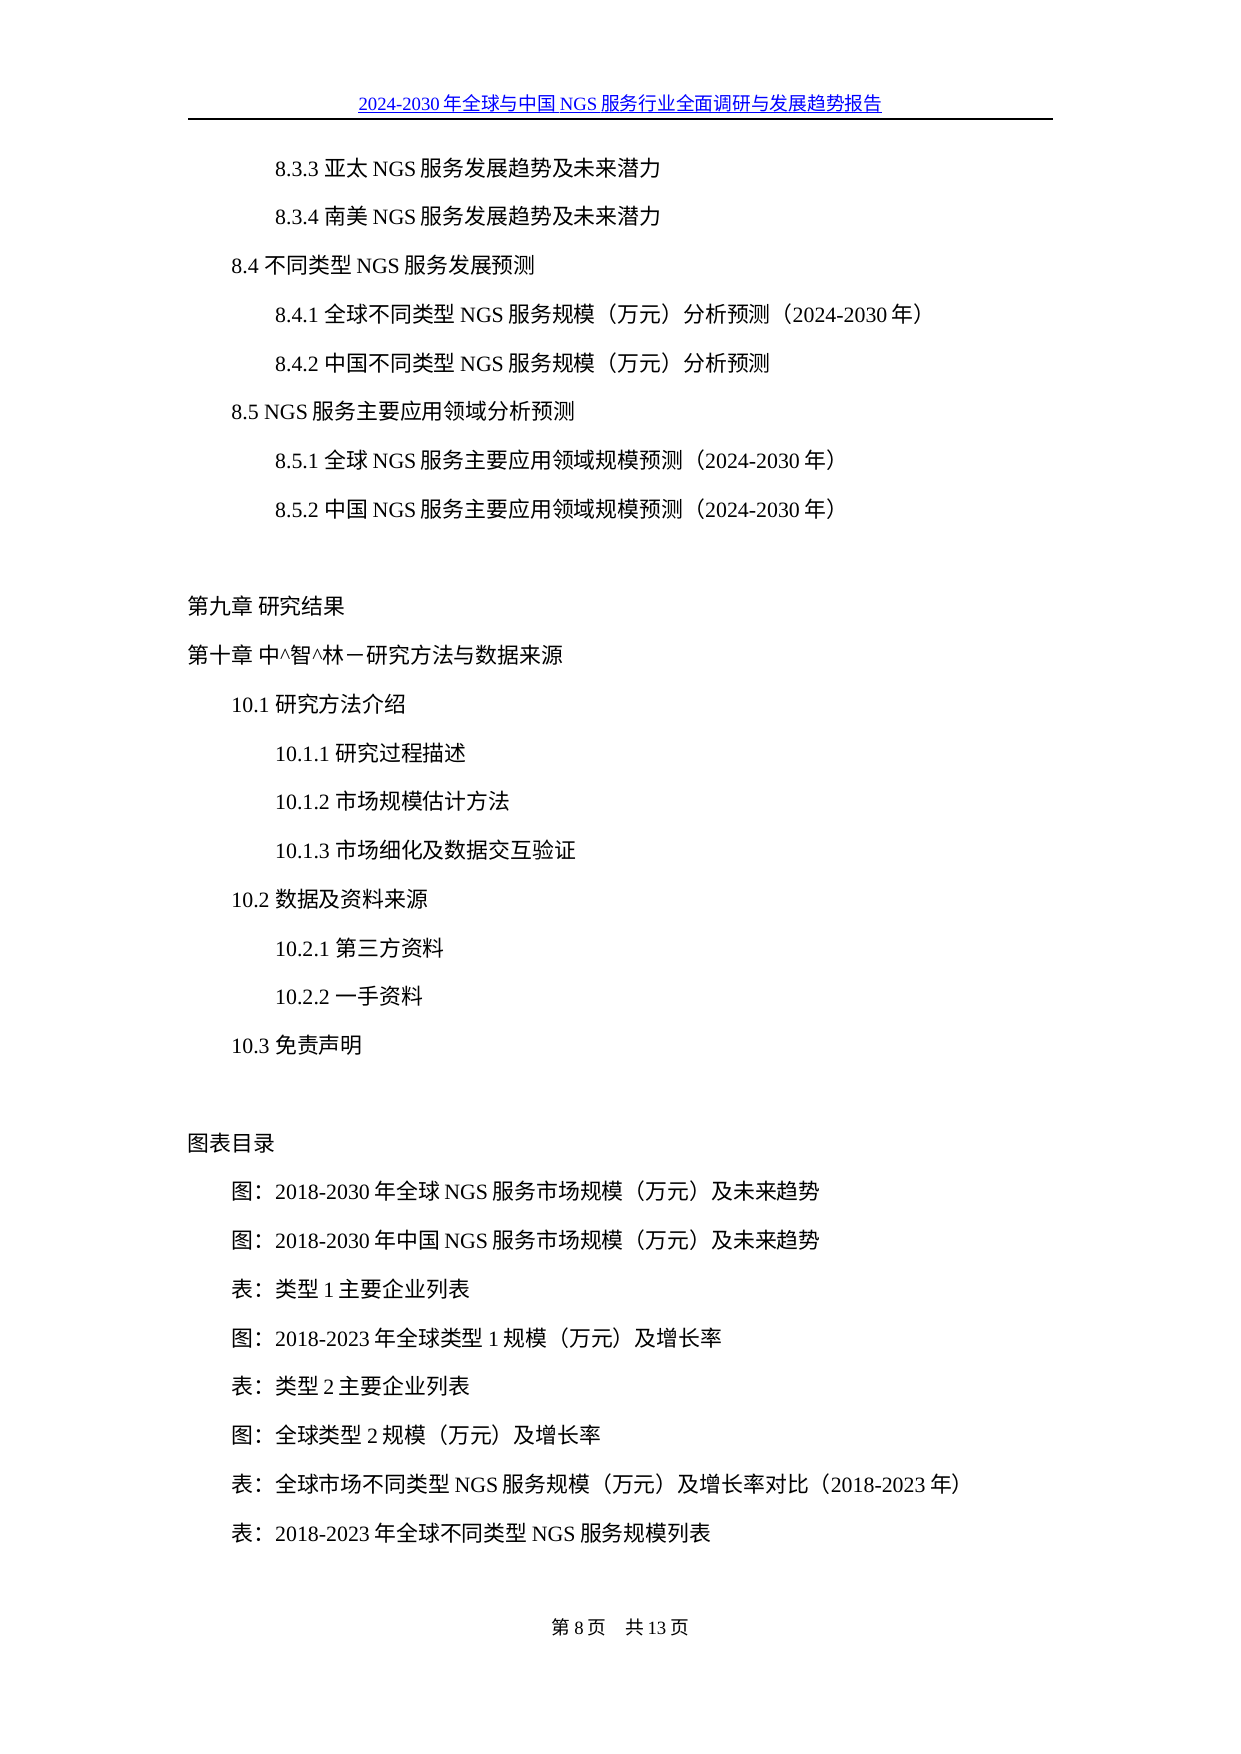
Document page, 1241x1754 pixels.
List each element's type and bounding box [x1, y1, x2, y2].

text [187, 150, 1053, 1548]
